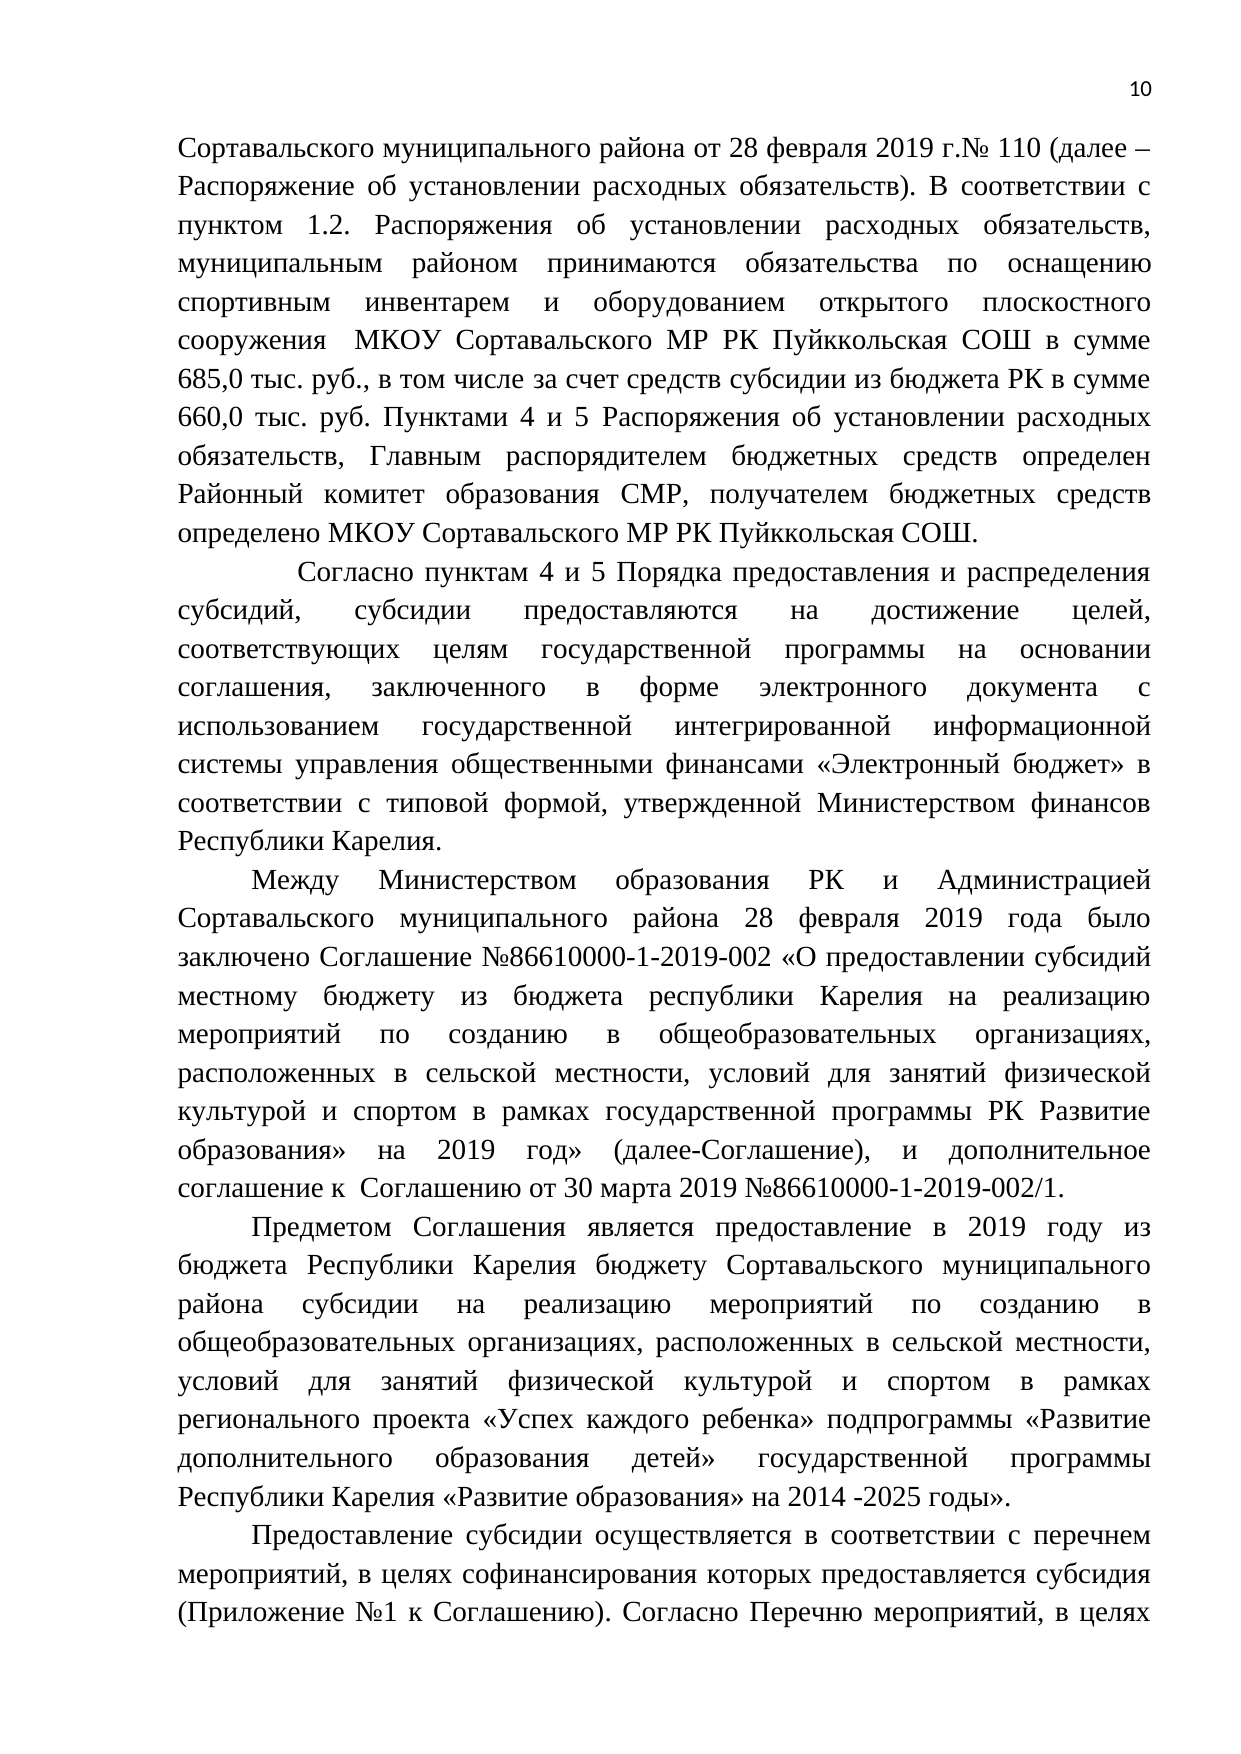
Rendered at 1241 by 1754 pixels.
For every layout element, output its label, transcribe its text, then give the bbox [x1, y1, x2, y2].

text Предметом Соглашения является предоставление в 2019 году из бюджета Республики Карелия бюджету Сортавальского муниципального района субсидии на реализацию мероприятий по созданию в общеобразовательных организациях, расположенных в сельской местности, условий для занятий физической культурой и спортом в рамках регионального проекта «Успех каждого ребенка» подпрограммы «Развитие дополнительного образования детей» государственной программы Республики Карелия «Развитие образования» на 2014 -2025 годы». [177, 1209, 1152, 1512]
list Согласно пунктам 4 и 5 Порядка предоставления и распределения субсидий, субсидии предоставляются на достижение целей, соответствующих целям государственной программы на основании соглашения, заключенного в форме электронного документа с использованием государственной интегрированной информационной системы управления общественными финансами «Электронный бюджет» в соответствии с типовой формой, утвержденной Министерством финансов Республики Карелия. [177, 554, 1152, 857]
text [177, 1517, 1152, 1628]
text Между Министерством образования РК и Администрацией Сортавальского муниципального района 28 февраля 2019 года было заключено Соглашение №86610000-1-2019-002 «О предоставлении субсидий местному бюджету из бюджета республики Карелия на реализацию мероприятий по созданию в общеобразовательных организациях, расположенных в сельской местности, условий для занятий физической культурой и спортом в рамках государственной программы РК Развитие образования» на 2019 год» (далее-Соглашение), и дополнительное соглашение к Соглашению от 30 марта 2019 №86610000-1-2019-002/1. [177, 862, 1152, 1204]
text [177, 130, 1152, 549]
